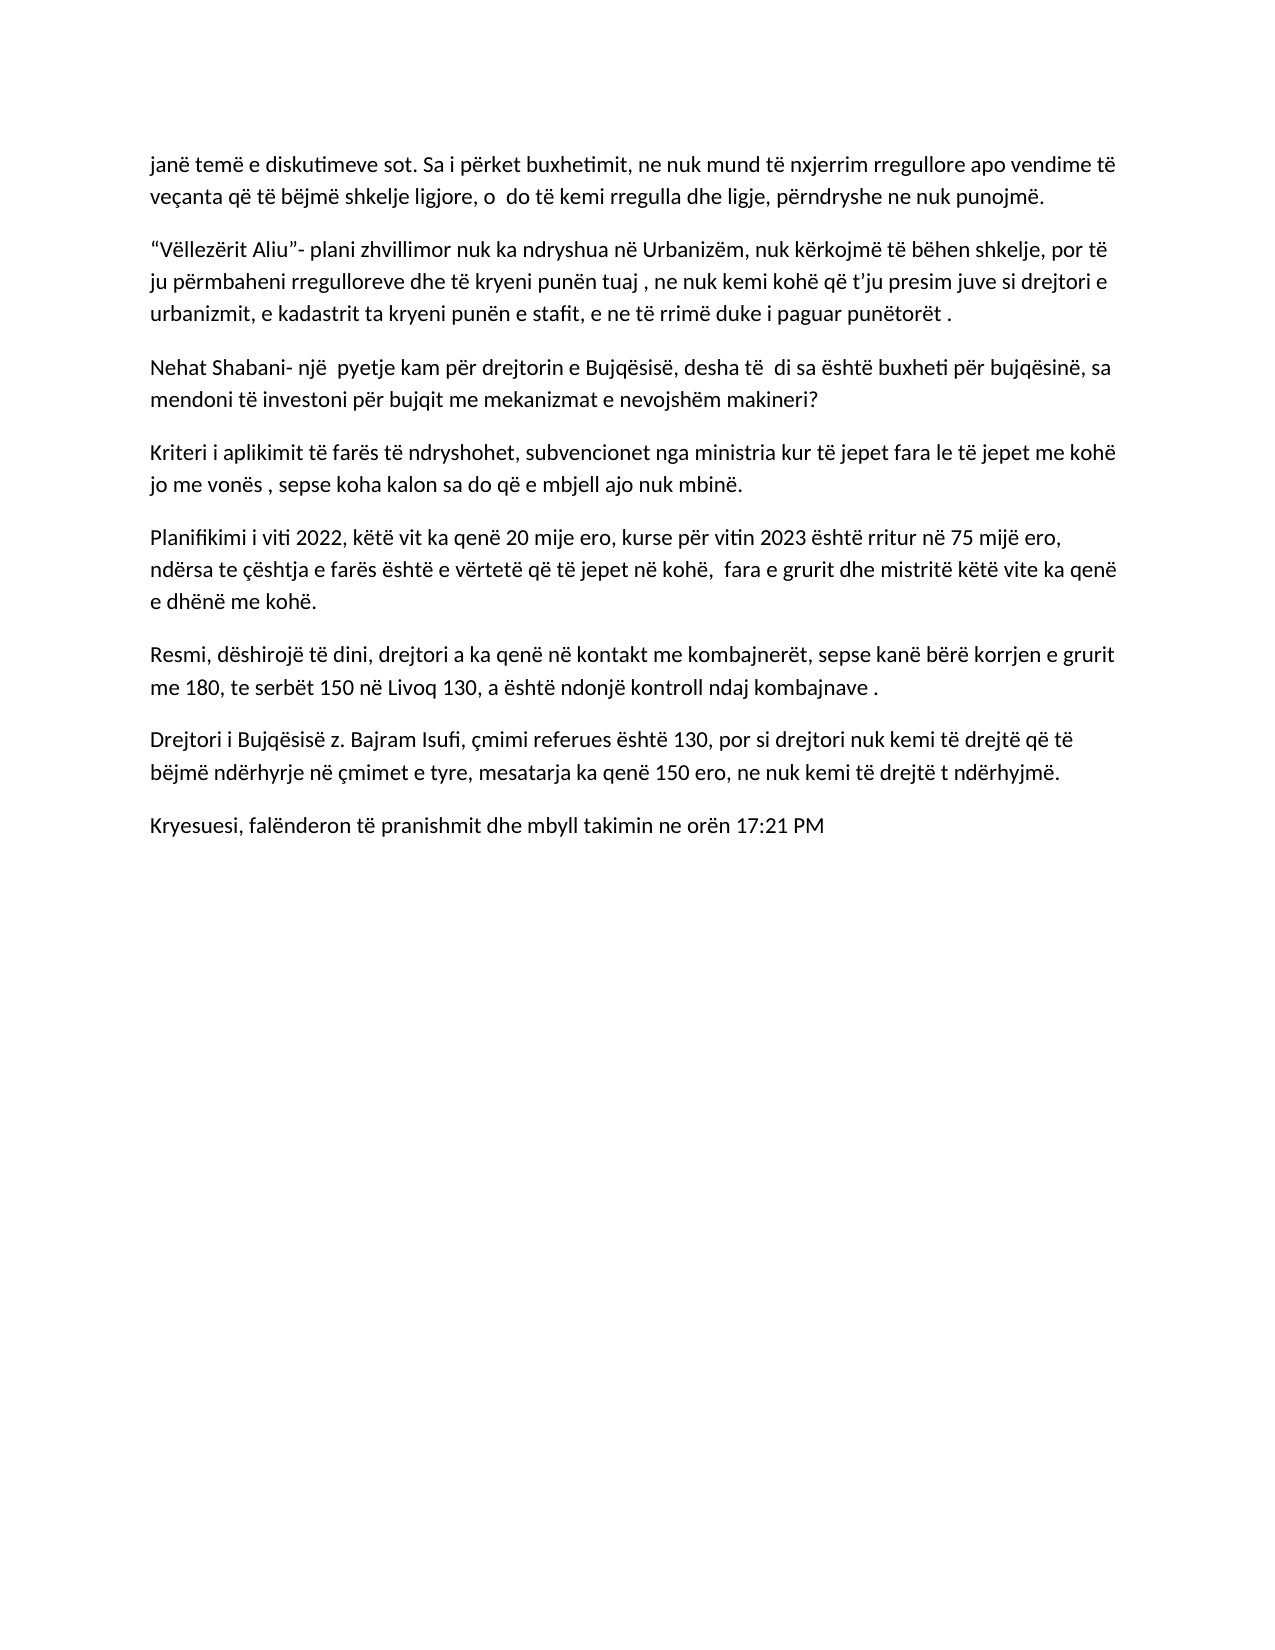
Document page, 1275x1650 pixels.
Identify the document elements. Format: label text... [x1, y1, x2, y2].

text Nehat Shabani- një pyetje kam për drejtorin e Bujqësisë, desha të di sa është buxheti për bujqësinë, sa mendoni të investoni për bujqit me mekanizmat e nevojshëm makineri? [150, 353, 1125, 413]
text Planifikimi i viti 2022, këtë vit ka qenë 20 mije ero, kurse për vitin 2023 është rritur në 75 mijë ero, ndërsa te çështja e farës është e vërtetë që të jepet në kohë, fara e grurit dhe mistritë këtë vite ka qenë e dhënë me kohë. [150, 523, 1125, 615]
text Kryesuesi, falënderon të pranishmit dhe mbyll takimin ne orën 17:21 PM [150, 811, 1125, 839]
text Resmi, dëshirojë të dini, drejtori a ka qenë në kontakt me kombajnerët, sepse kanë bërë korrjen e grurit me 180, te serbët 150 në Livoq 130, a është ndonjë kontroll ndaj kombajnave . [150, 640, 1125, 701]
text Drejtori i Bujqësisë z. Bajram Isufi, çmimi referues është 130, por si drejtori nuk kemi të drejtë që të bëjmë ndërhyrje në çmimet e tyre, mesatarja ka qenë 150 ero, ne nuk kemi të drejtë t ndërhyjmë. [150, 726, 1125, 786]
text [150, 150, 1125, 210]
text Kriteri i aplikimit të farës të ndryshohet, subvencionet nga ministria kur të jepet fara le të jepet me kohë jo me vonës , sepse koha kalon sa do që e mbjell ajo nuk mbinë. [150, 438, 1125, 498]
text “Vëllezërit Aliu”- plani zhvillimor nuk ka ndryshua në Urbanizëm, nuk kërkojmë të bëhen shkelje, por të ju përmbaheni rregulloreve dhe të kryeni punën tuaj , ne nuk kemi kohë që t’ju presim juve si drejtori e urbanizmit, e kadastrit ta kryeni punën e stafit, e ne të rrimë duke i paguar punëtorët . [150, 235, 1125, 328]
